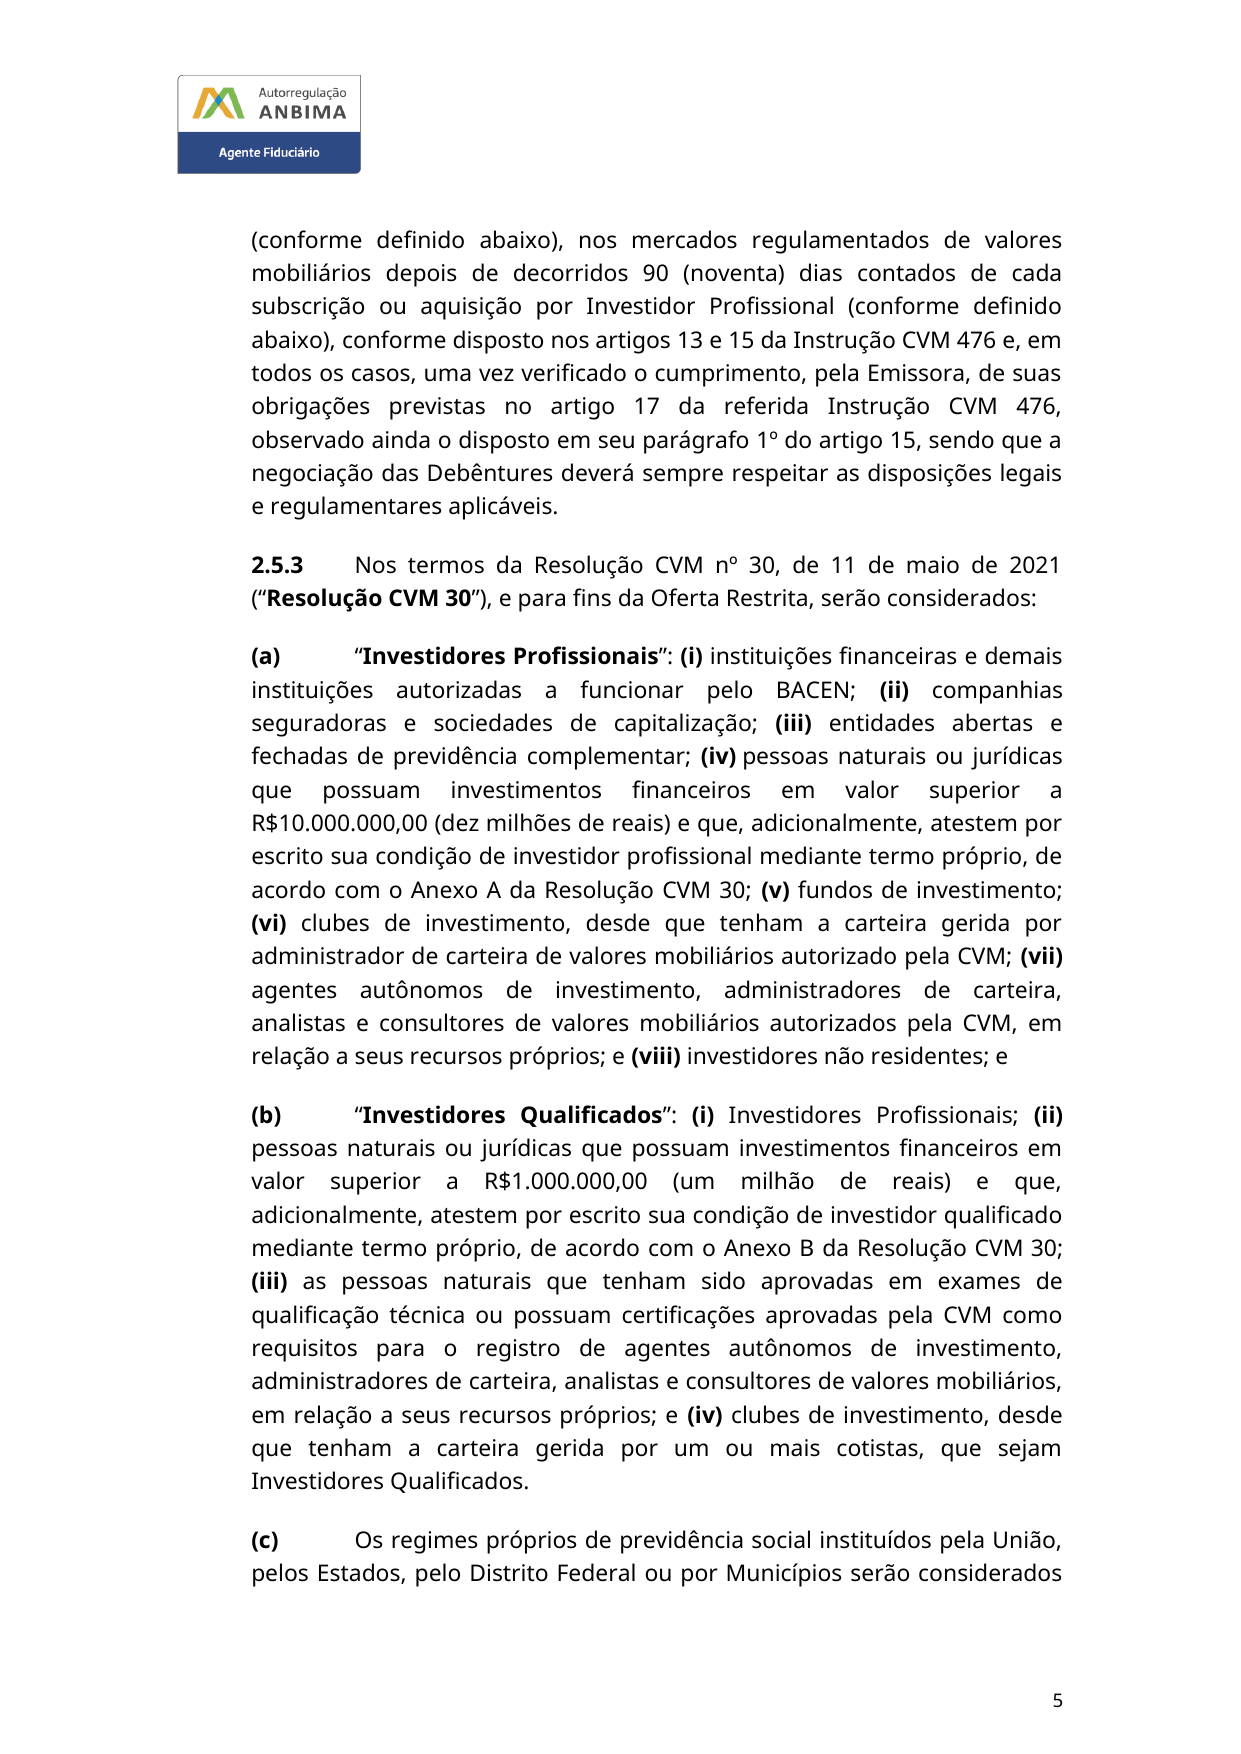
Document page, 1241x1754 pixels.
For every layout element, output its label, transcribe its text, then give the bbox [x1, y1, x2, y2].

picture [177, 75, 361, 174]
text Nos termos da Resolução CVM nº 30, de 11 de maio de 2021 (“Resolução CVM 30”), e para fins da Oferta Restrita, serão considerados: [251, 547, 1063, 613]
list “Investidores Profissionais”: (i) instituições financeiras e demais instituições autorizadas a funcionar pelo BACEN; (ii) companhias seguradoras e sociedades de capitalização; (iii) entidades abertas e fechadas de previdência complementar; (iv) pessoas naturais ou jurídicas que possuam investimentos financeiros em valor superior a R$10.000.000,00 (dez milhões de reais) e que, adicionalmente, atestem por escrito sua condição de investidor profissional mediante termo próprio, de acordo com o Anexo A da Resolução CVM 30; (v) fundos de investimento; (vi) clubes de investimento, desde que tenham a carteira gerida por administrador de carteira de valores mobiliários autorizado pela CVM; (vii) agentes autônomos de investimento, administradores de carteira, analistas e consultores de valores mobiliários autorizados pela CVM, em relação a seus recursos próprios; e (viii) investidores não residentes; e [251, 638, 1063, 1072]
list “Investidores Qualificados”: (i) Investidores Profissionais; (ii) pessoas naturais ou jurídicas que possuam investimentos financeiros em valor superior a R$1.000.000,00 (um milhão de reais) e que, adicionalmente, atestem por escrito sua condição de investidor qualificado mediante termo próprio, de acordo com o Anexo B da Resolução CVM 30; (iii) as pessoas naturais que tenham sido aprovadas em exames de qualificação técnica ou possuam certificações aprovadas pela CVM como requisitos para o registro de agentes autônomos de investimento, administradores de carteira, analistas e consultores de valores mobiliários, em relação a seus recursos próprios; e (iv) clubes de investimento, desde que tenham a carteira gerida por um ou mais cotistas, que sejam Investidores Qualificados. [251, 1097, 1063, 1497]
